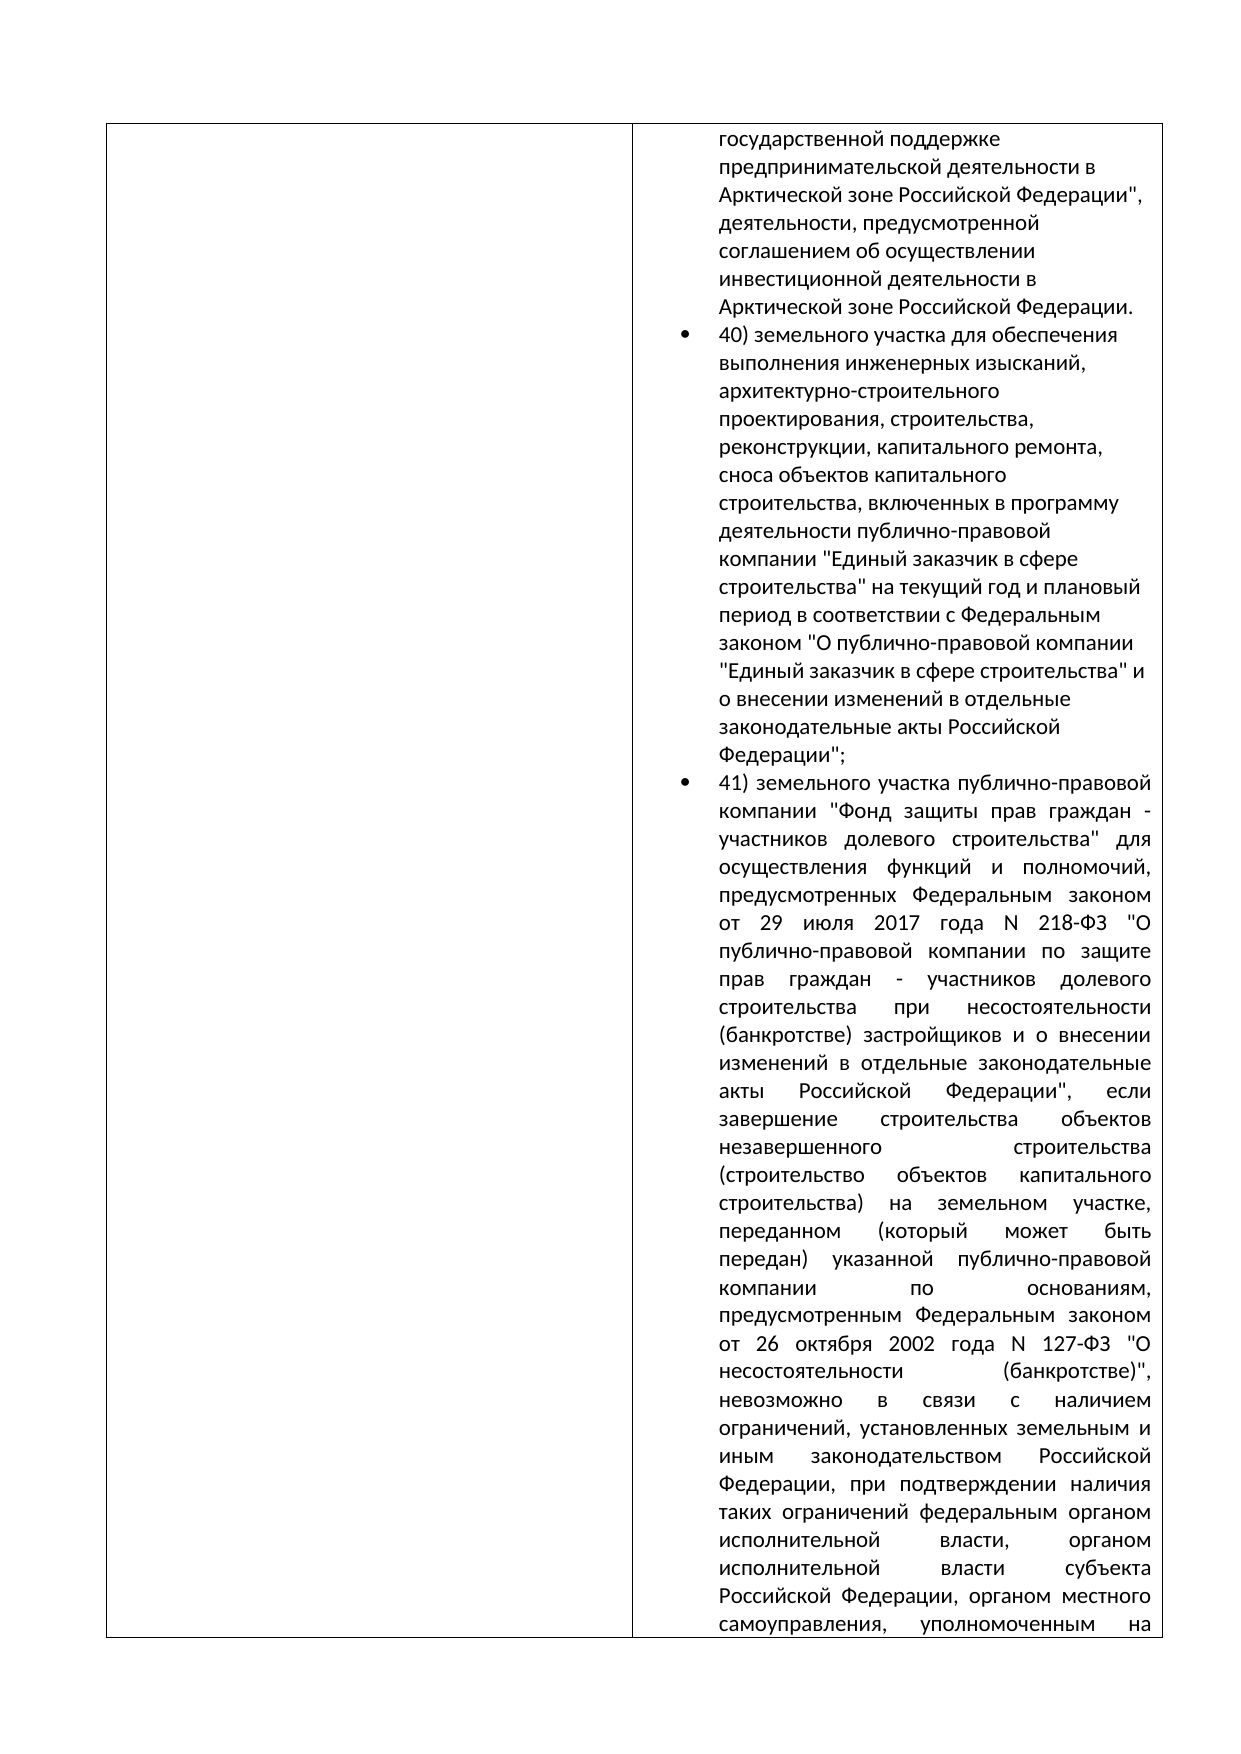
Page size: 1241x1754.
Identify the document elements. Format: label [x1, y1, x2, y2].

table_cell [633, 124, 1162, 1637]
table_cell [107, 124, 632, 1637]
